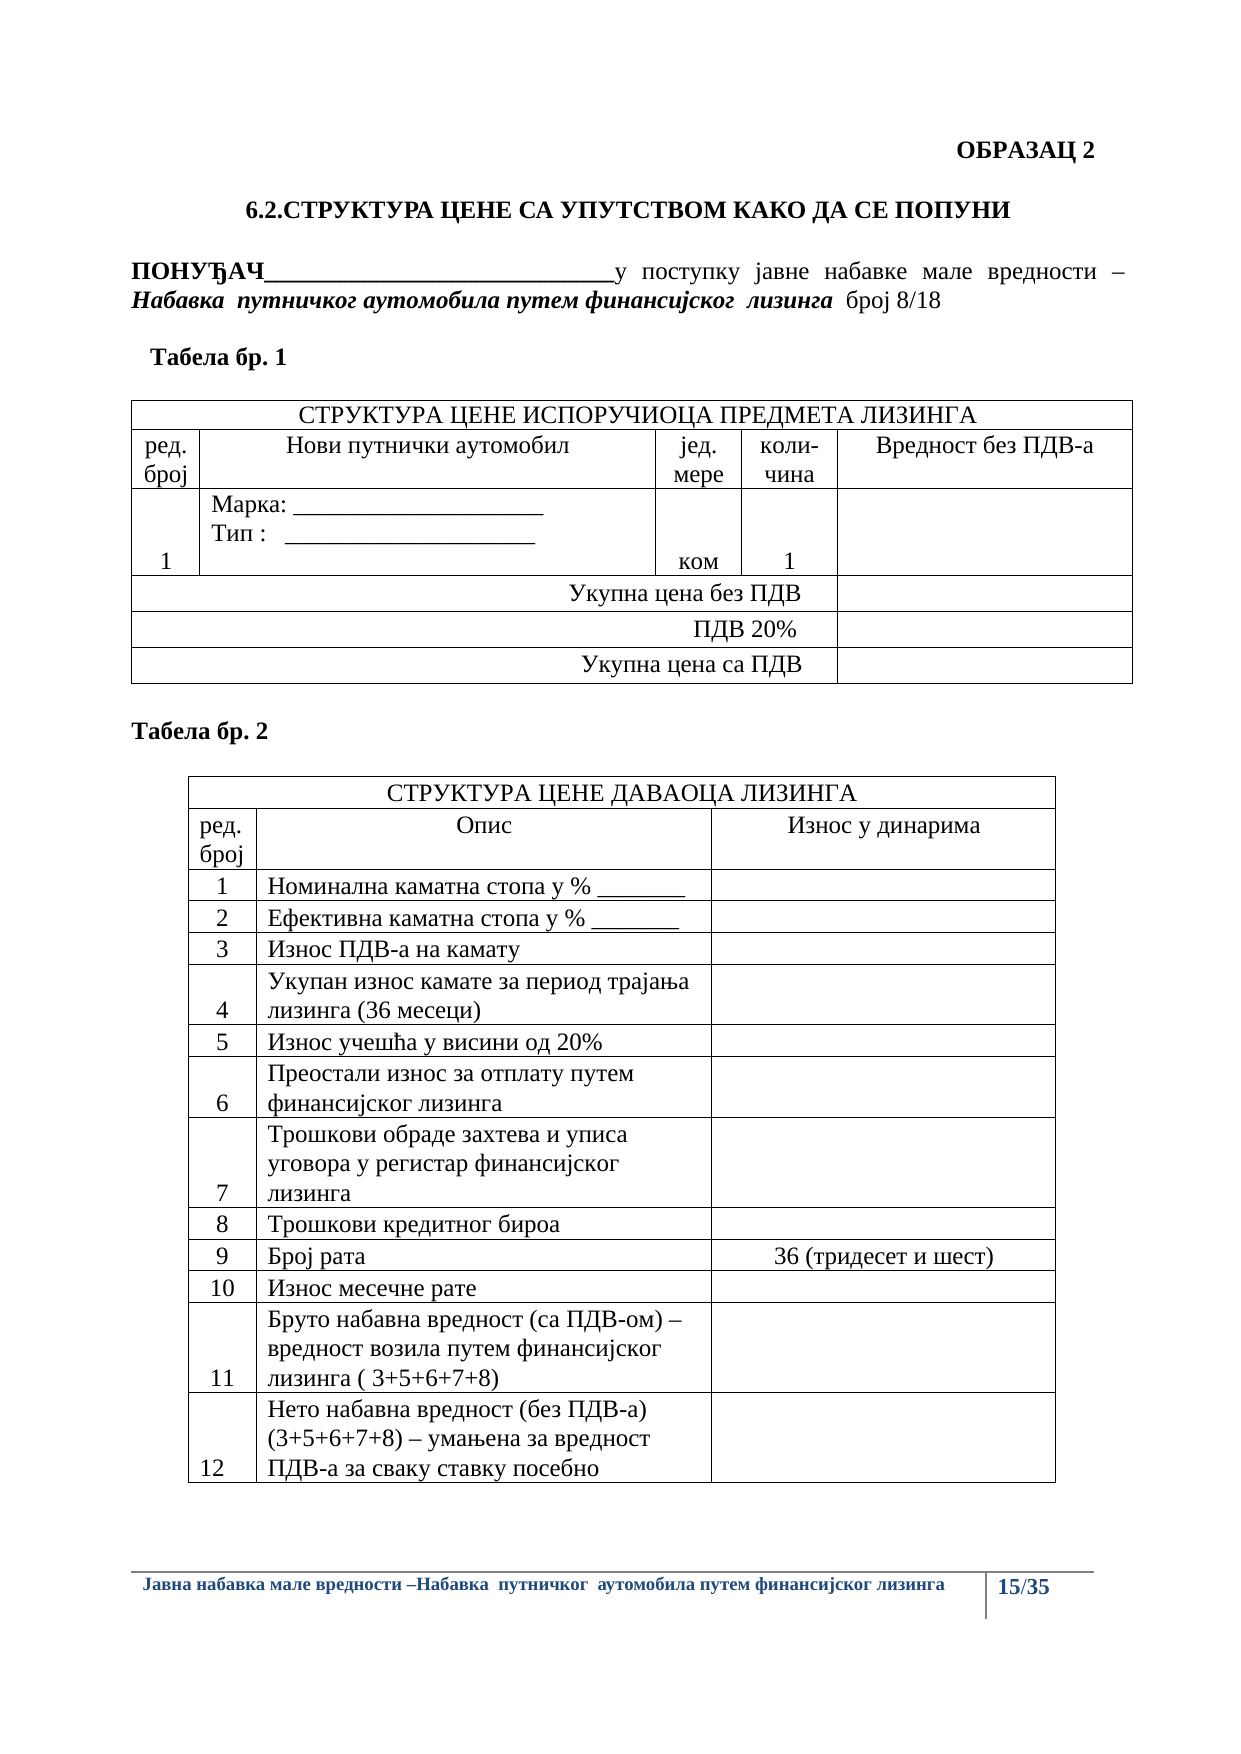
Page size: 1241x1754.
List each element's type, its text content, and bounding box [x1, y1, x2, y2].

table_cell Нови путнички аутомобил [200, 430, 655, 488]
table_cell [712, 1118, 1055, 1207]
table_cell Нето набавна вредност (без ПДВ-а) (3+5+6+7+8) – умањена за вредност ПДВ-а за сваку ставку посебно [257, 1393, 711, 1482]
table_cell Износ учешћа у висини од 20% [257, 1025, 711, 1056]
table_cell 11 [189, 1303, 256, 1392]
table_cell Номинална каматна стопа у % _______ [257, 870, 711, 900]
table_cell Износ ПДВ-а на камату [257, 933, 711, 963]
table_cell Укупна цена са ПДВ [132, 648, 837, 683]
table_cell Трошкови кредитног бироа [257, 1208, 711, 1238]
table_cell [712, 965, 1055, 1024]
text ПОНУЂАЧ____________________________у поступку јавне набавке мале вредности –Набавка путничког аутомобила путем финансијског лизинга број 8/18 [131, 256, 1125, 314]
table_cell 4 [189, 965, 256, 1024]
text ОБРАЗАЦ 2 [956, 135, 1125, 164]
table_cell [712, 933, 1055, 963]
table_cell Марка: ____________________ Тип : ____________________ [200, 489, 655, 575]
table_cell 12 [189, 1393, 256, 1482]
table_cell [712, 870, 1055, 900]
table_cell [838, 612, 1132, 647]
table_cell [712, 1271, 1055, 1302]
table_cell ред. број [132, 430, 199, 488]
table_header СТРУКТУРА ЦЕНЕ ИСПОРУЧИОЦА ПРЕДМЕТА ЛИЗИНГА [132, 401, 1132, 429]
table_cell ком [656, 489, 741, 575]
table_cell 8 [189, 1208, 256, 1238]
table_cell 6 [189, 1057, 256, 1117]
table_cell [838, 576, 1132, 611]
table_cell коли-чина [742, 430, 837, 488]
table_cell [712, 1057, 1055, 1117]
table_cell Износ у динарима [712, 809, 1055, 868]
table_cell 36 (тридесет и шест) [712, 1240, 1055, 1270]
table_cell 9 [189, 1240, 256, 1270]
table_cell Број рата [257, 1240, 711, 1270]
table_cell 1 [189, 870, 256, 900]
table_cell 5 [189, 1025, 256, 1056]
table_cell 1 [132, 489, 199, 575]
table_cell 3 [189, 933, 256, 963]
table_cell [712, 1025, 1055, 1056]
table_cell Вредност без ПДВ-а [838, 430, 1132, 488]
table_cell Опис [257, 809, 711, 868]
table_cell [712, 1208, 1055, 1238]
table_cell [712, 1393, 1055, 1482]
table_cell ред. број [189, 809, 256, 868]
table_cell Ефективна каматна стопа у % _______ [257, 901, 711, 932]
table_cell [712, 901, 1055, 932]
text 6.2.СТРУКТУРА ЦЕНЕ СА УПУТСТВОМ КАКО ДА СЕ ПОПУНИ [131, 195, 1125, 224]
table_cell 2 [189, 901, 256, 932]
table_cell 7 [189, 1118, 256, 1207]
table_cell [838, 489, 1132, 575]
table_cell Укупан износ камате за период трајања лизинга (36 месеци) [257, 965, 711, 1024]
table_header СТРУКТУРА ЦЕНЕ ДАВАОЦА ЛИЗИНГА [189, 777, 1055, 808]
table_cell Преостали износ за отплату путем финансијског лизинга [257, 1057, 711, 1117]
table_cell ПДВ 20% [132, 612, 837, 647]
table_cell [838, 648, 1132, 683]
table_cell јед. мере [656, 430, 741, 488]
table_cell Укупна цена без ПДВ [132, 576, 837, 611]
table_cell Трошкови обраде захтева и уписа уговора у регистар финансијског лизинга [257, 1118, 711, 1207]
table_cell Износ месечне рате [257, 1271, 711, 1302]
table_cell 10 [189, 1271, 256, 1302]
table_cell [712, 1303, 1055, 1392]
table_cell Бруто набавна вредност (са ПДВ-ом) – вредност возила путем финансијског лизинга ( 3+5+6+7+8) [257, 1303, 711, 1392]
text Табела бр. 1 [131, 342, 1125, 371]
table_cell 1 [742, 489, 837, 575]
text Табела бр. 2 [131, 716, 1125, 745]
